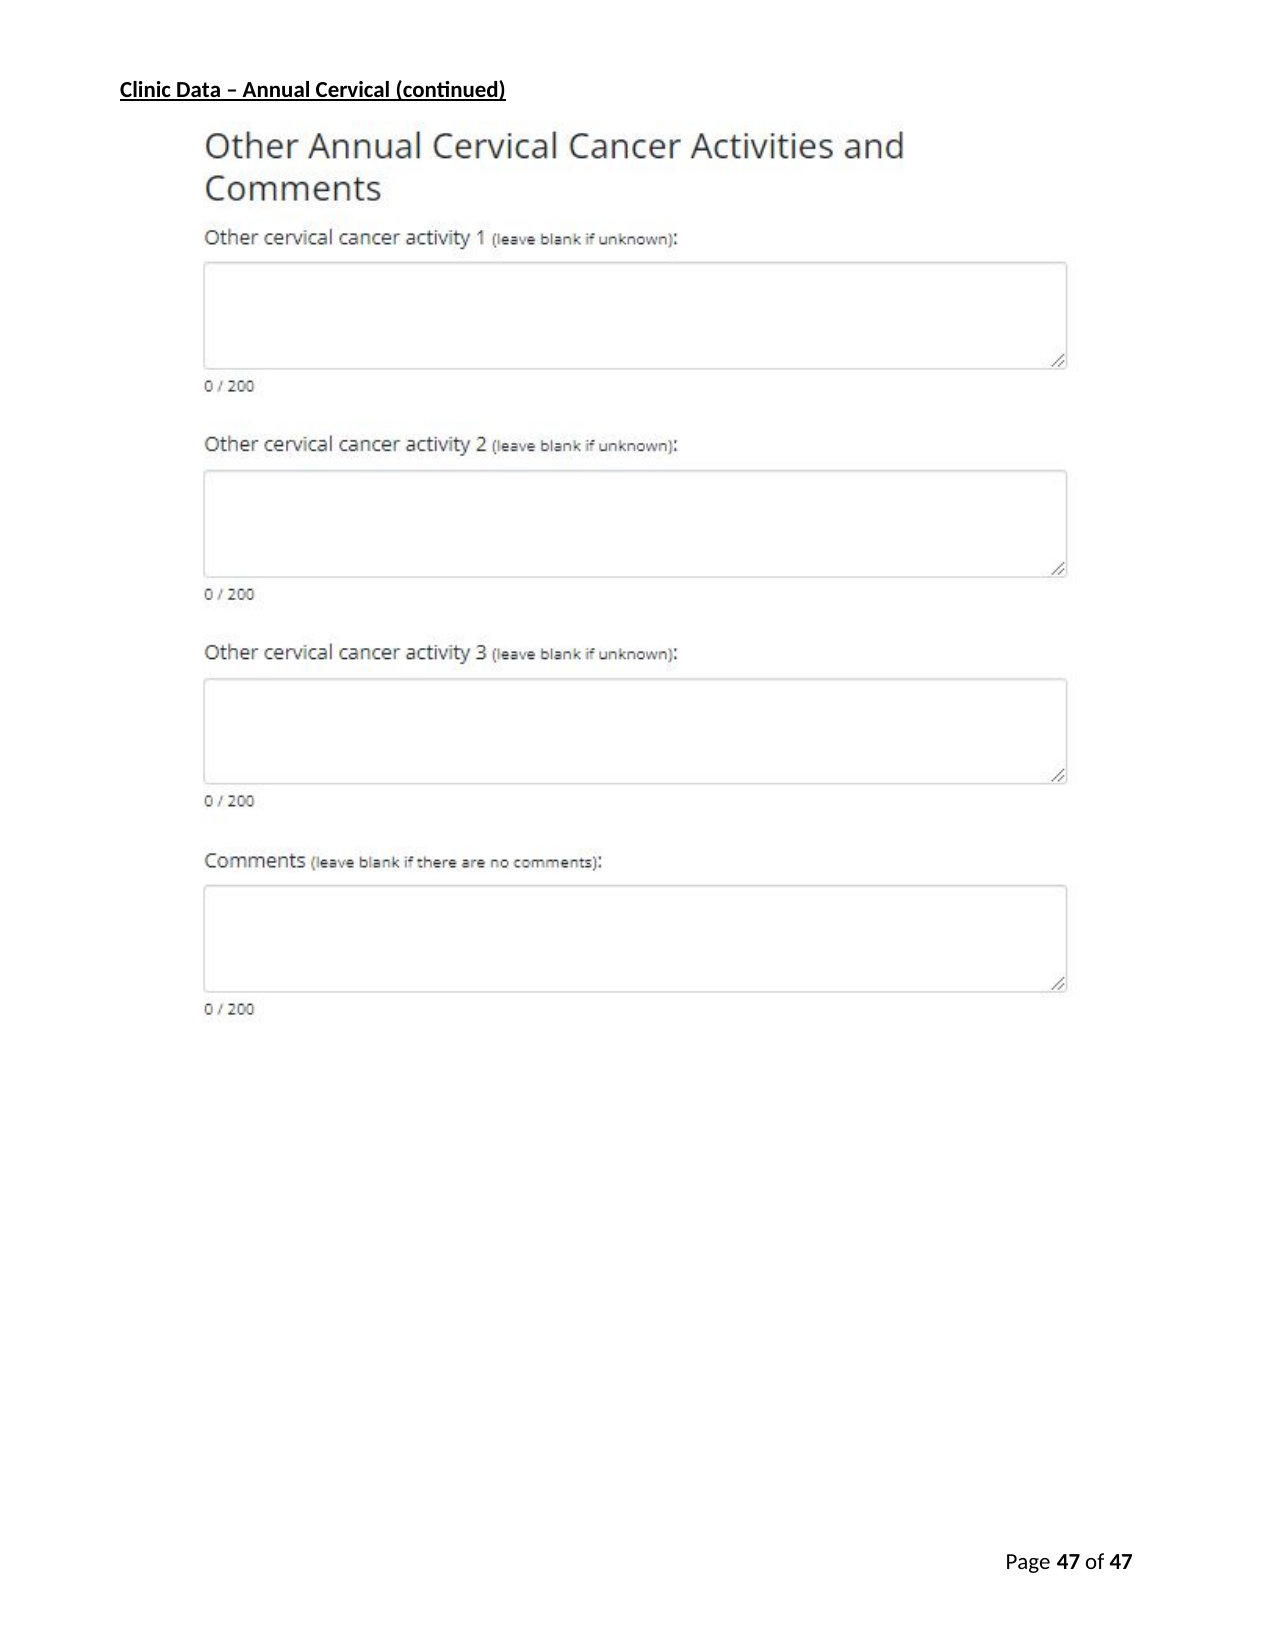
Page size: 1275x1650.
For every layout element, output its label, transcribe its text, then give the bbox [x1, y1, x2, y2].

text Clinic Data – Annual Cervical (continued) [120, 75, 1170, 103]
picture [202, 121, 1088, 1029]
